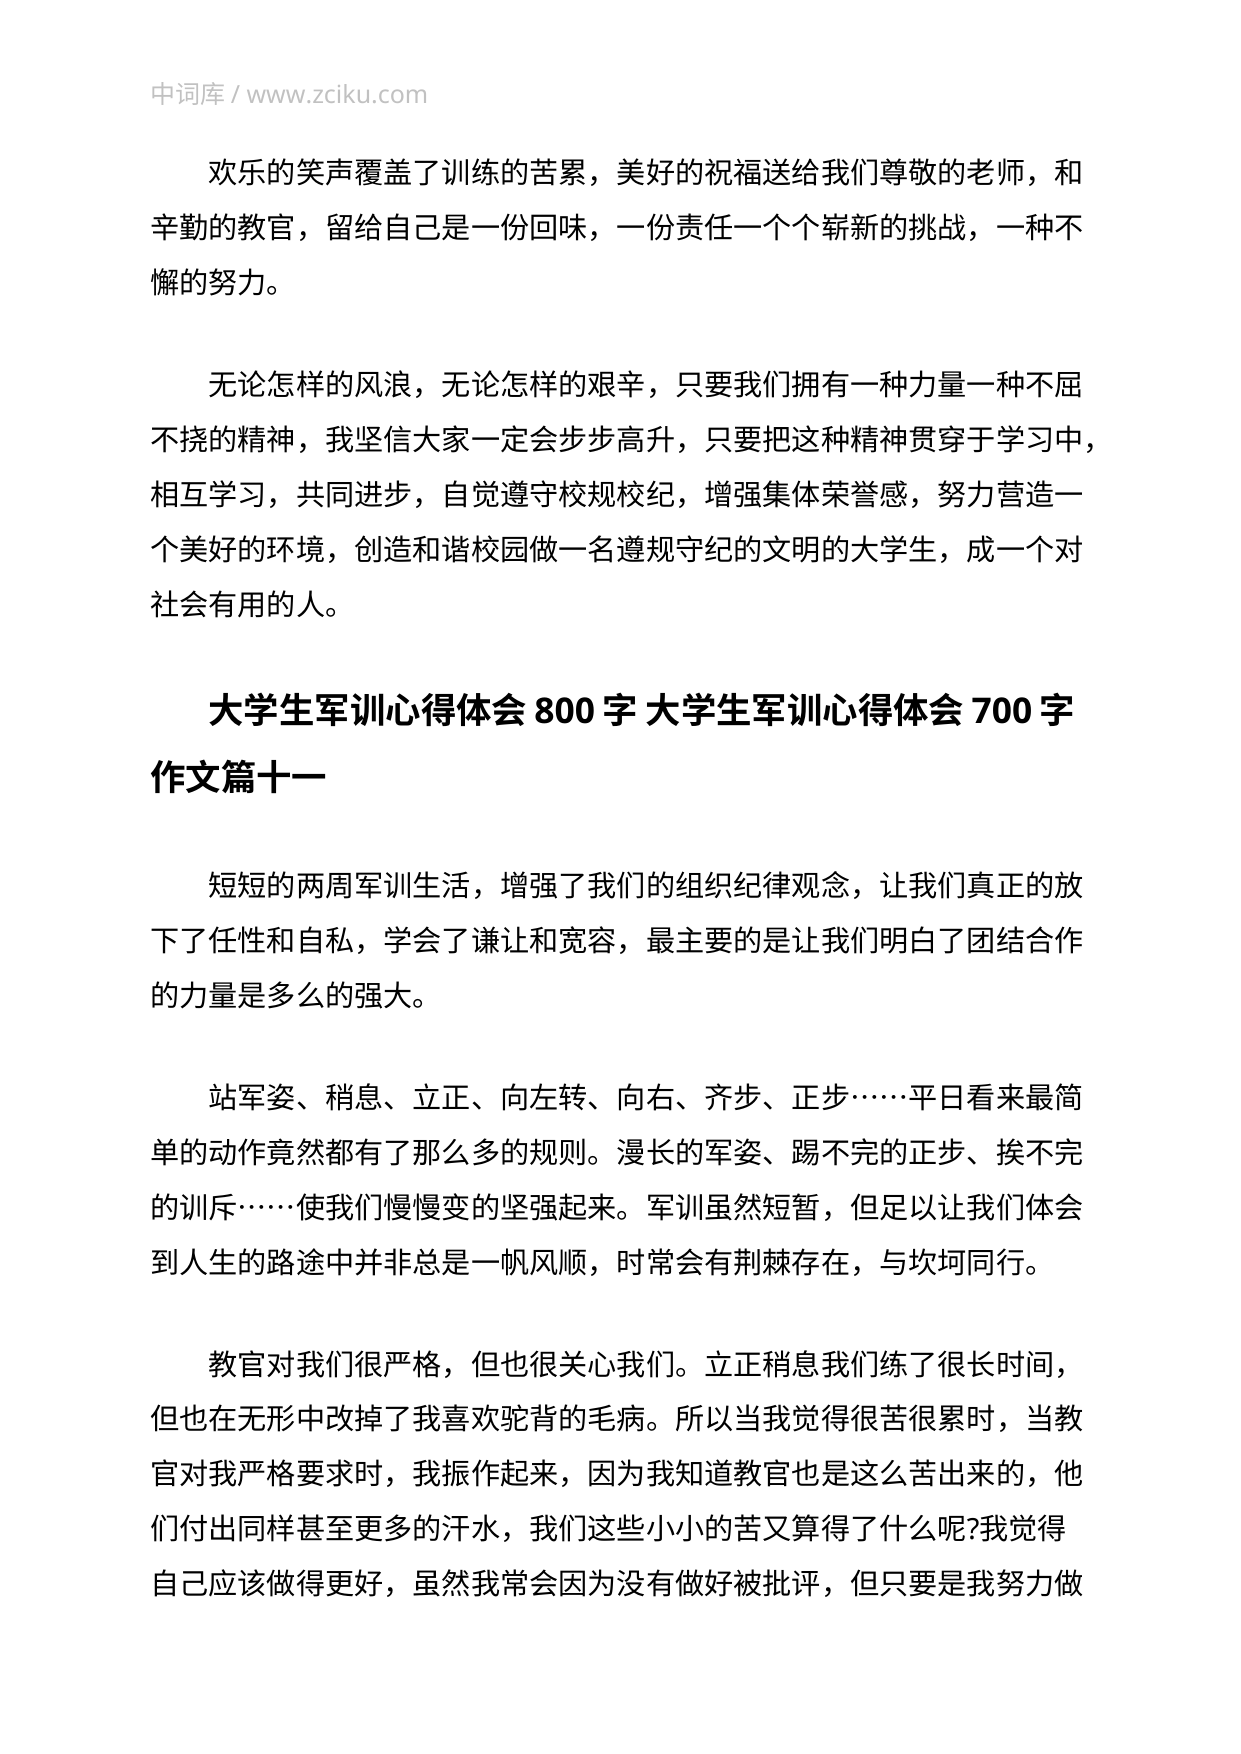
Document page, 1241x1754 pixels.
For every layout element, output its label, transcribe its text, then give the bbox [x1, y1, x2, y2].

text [150, 1341, 1090, 1603]
text 大学生军训心得体会800字 大学生军训心得体会700字作文篇十一 [150, 683, 1090, 801]
text 无论怎样的风浪，无论怎样的艰辛，只要我们拥有一种力量一种不屈不挠的精神，我坚信大家一定会步步高升，只要把这种精神贯穿于学习中，相互学习，共同进步，自觉遵守校规校纪，增强集体荣誉感，努力营造一个美好的环境，创造和谐校园做一名遵规守纪的文明的大学生，成一个对社会有用的人。 [150, 362, 1090, 623]
text 欢乐的笑声覆盖了训练的苦累，美好的祝福送给我们尊敬的老师，和辛勤的教官，留给自己是一份回味，一份责任一个个崭新的挑战，一种不懈的努力。 [150, 150, 1090, 302]
text 站军姿、稍息、立正、向左转、向右、齐步、正步……平日看来最简单的动作竟然都有了那么多的规则。漫长的军姿、踢不完的正步、挨不完的训斥……使我们慢慢变的坚强起来。军训虽然短暂，但足以让我们体会到人生的路途中并非总是一帆风顺，时常会有荆棘存在，与坎坷同行。 [150, 1074, 1090, 1282]
text 短短的两周军训生活，增强了我们的组织纪律观念，让我们真正的放下了任性和自私，学会了谦让和宽容，最主要的是让我们明白了团结合作的力量是多么的强大。 [150, 863, 1090, 1015]
